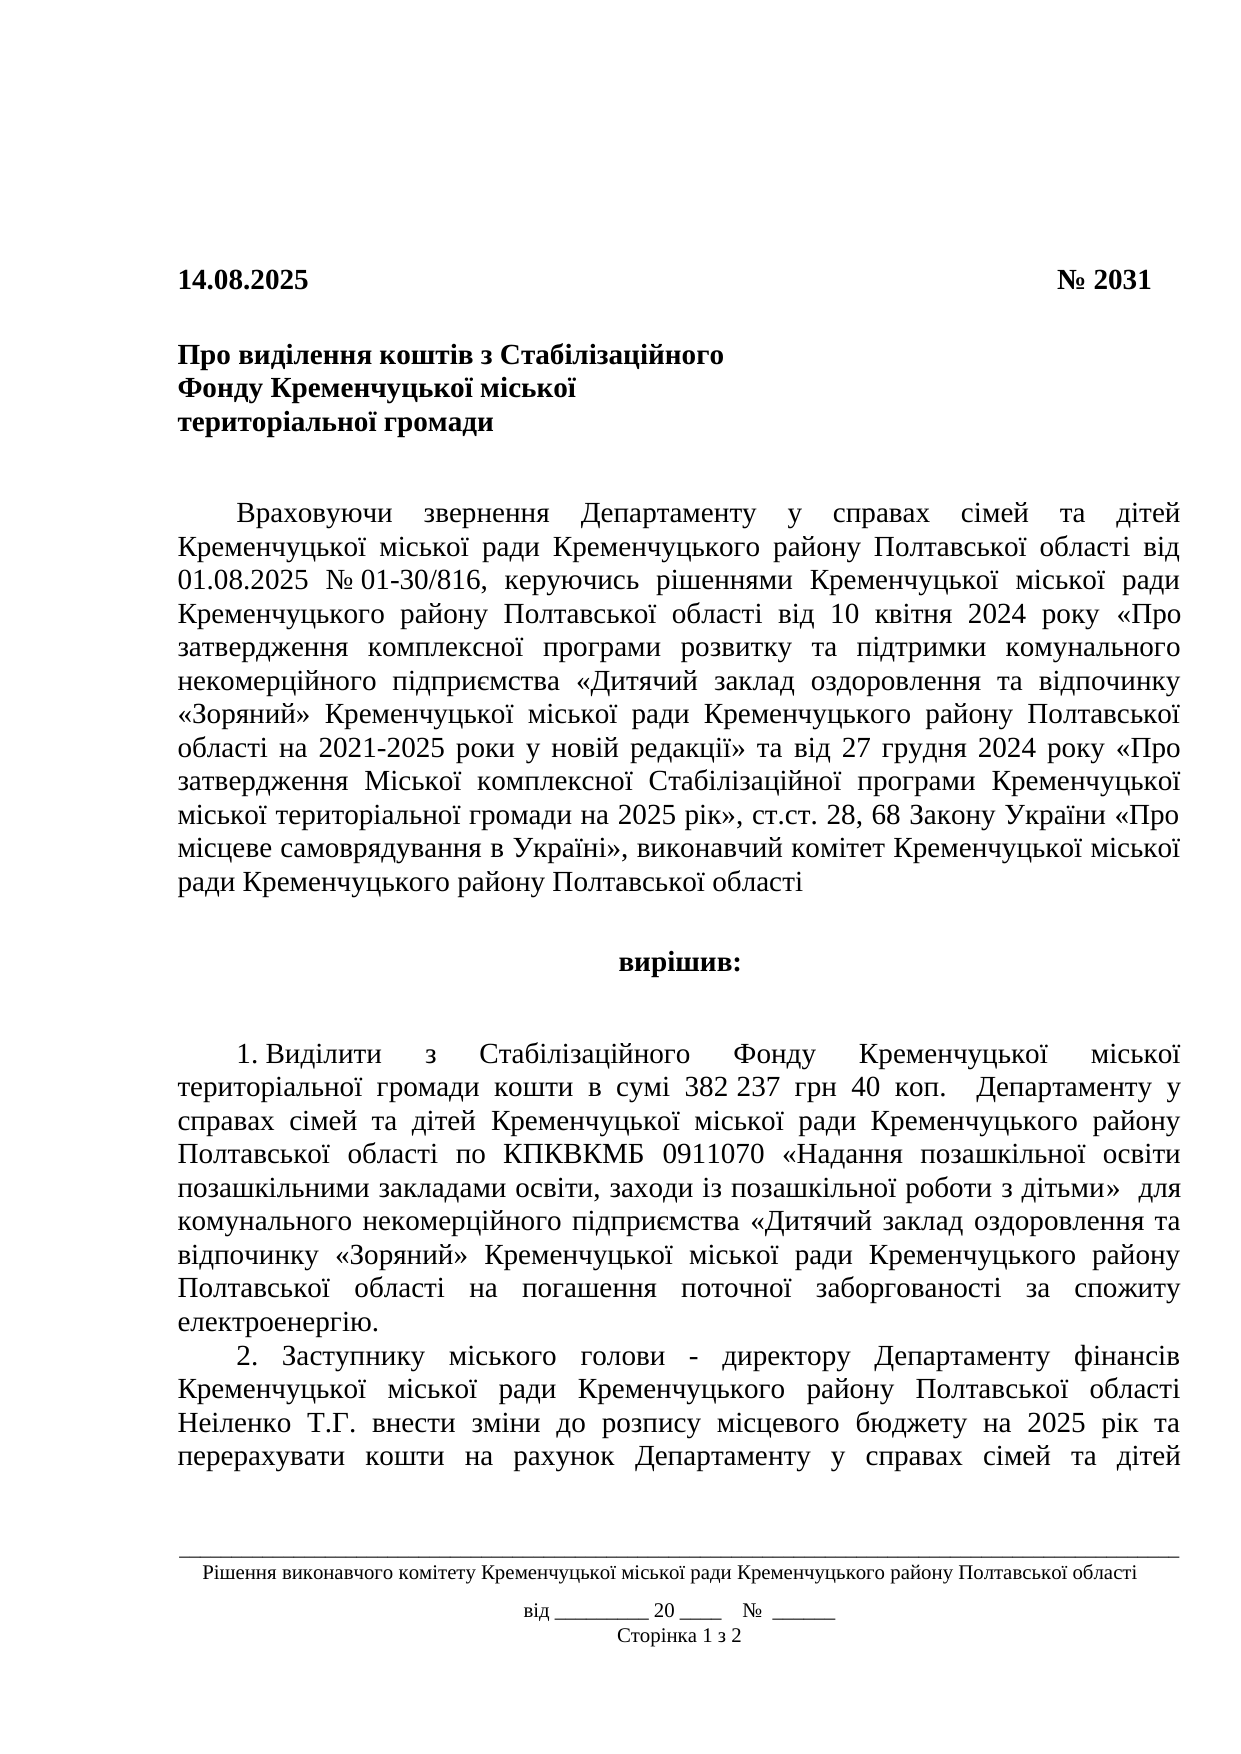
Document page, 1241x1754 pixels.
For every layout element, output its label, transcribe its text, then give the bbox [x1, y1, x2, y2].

text 1. Виділити з Стабілізаційного Фонду Кременчуцької міської територіальної громади кошти в сумі 382 237 грн 40 коп. Департаменту у справах сімей та дітей Кременчуцької міської ради Кременчуцького району Полтавської області по КПКВКМБ 0911070 «Надання позашкільної освіти позашкільними закладами освіти, заходи із позашкільної роботи з дітьми» для комунального некомерційного підприємства «Дитячий заклад оздоровлення та відпочинку «Зоряний» Кременчуцької міської ради Кременчуцького району Полтавської області на погашення поточної заборгованості за спожиту електроенергію. [177, 1036, 1181, 1338]
text вирішив: [177, 944, 1183, 977]
text Враховуючи звернення Департаменту у справах сімей та дітей Кременчуцької міської ради Кременчуцького району Полтавської області від 01.08.2025 № 01-30/816, керуючись рішеннями Кременчуцької міської ради Кременчуцького району Полтавської області від 10 квітня 2024 року «Про затвердження комплексної програми розвитку та підтримки комунального некомерційного підприємства «Дитячий заклад оздоровлення та відпочинку «Зоряний» Кременчуцької міської ради Кременчуцького району Полтавської області на 2021-2025 роки у новій редакції» та від 27 грудня 2024 року «Про затвердження Міської комплексної Стабілізаційної програми Кременчуцької міської територіальної громади на 2025 рік», ст.ст. 28, 68 Закону України «Про місцеве самоврядування в Україні», виконавчий комітет Кременчуцької міської ради Кременчуцького району Полтавської області [177, 495, 1181, 898]
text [177, 1338, 1181, 1472]
text Про виділення коштів з Стабілізаційного [177, 337, 1183, 371]
text 14.08.2025 № 2031 [177, 262, 1183, 295]
text Фонду Кременчуцької міської [177, 371, 1183, 404]
text територіальної громади [177, 404, 1183, 438]
